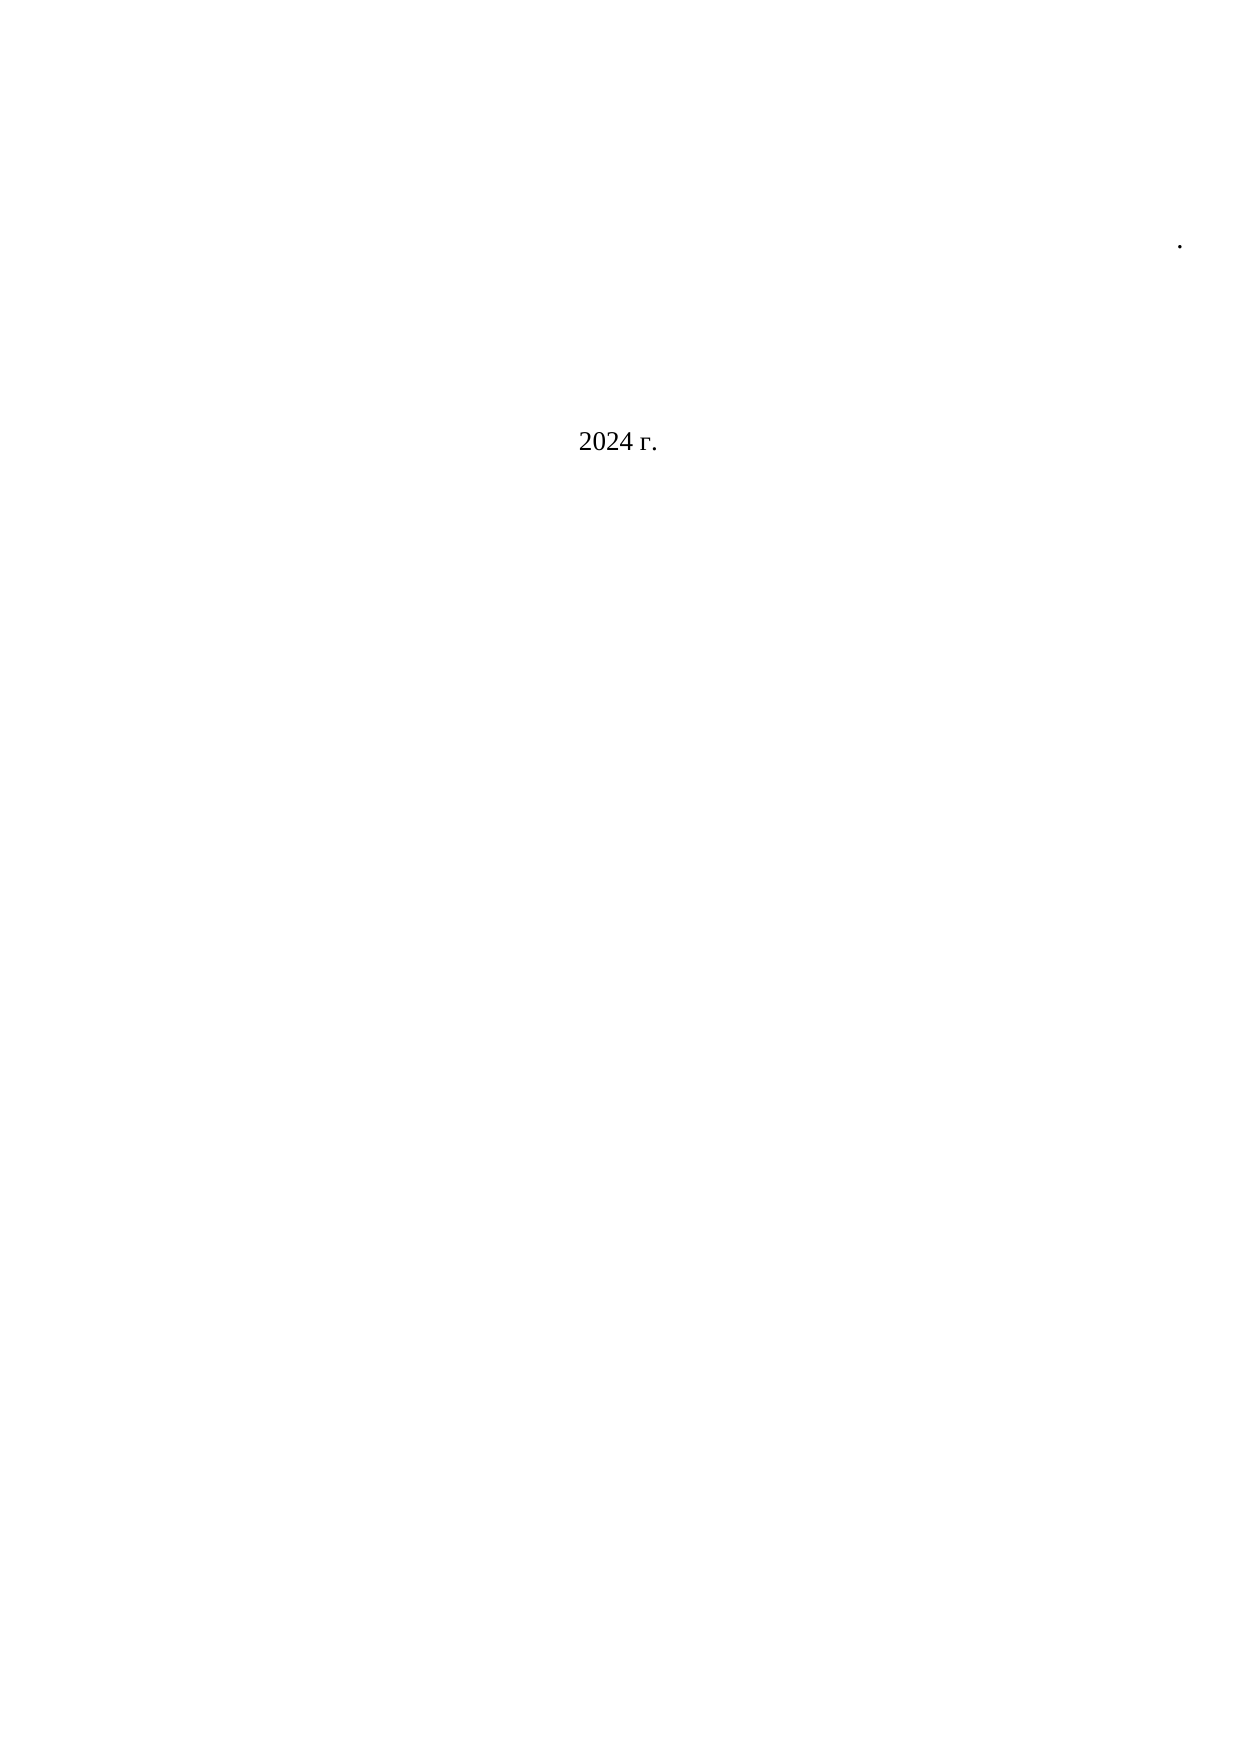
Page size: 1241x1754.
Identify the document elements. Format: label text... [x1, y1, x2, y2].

text . [23, 221, 1183, 254]
text 2024 г. [23, 425, 973, 456]
